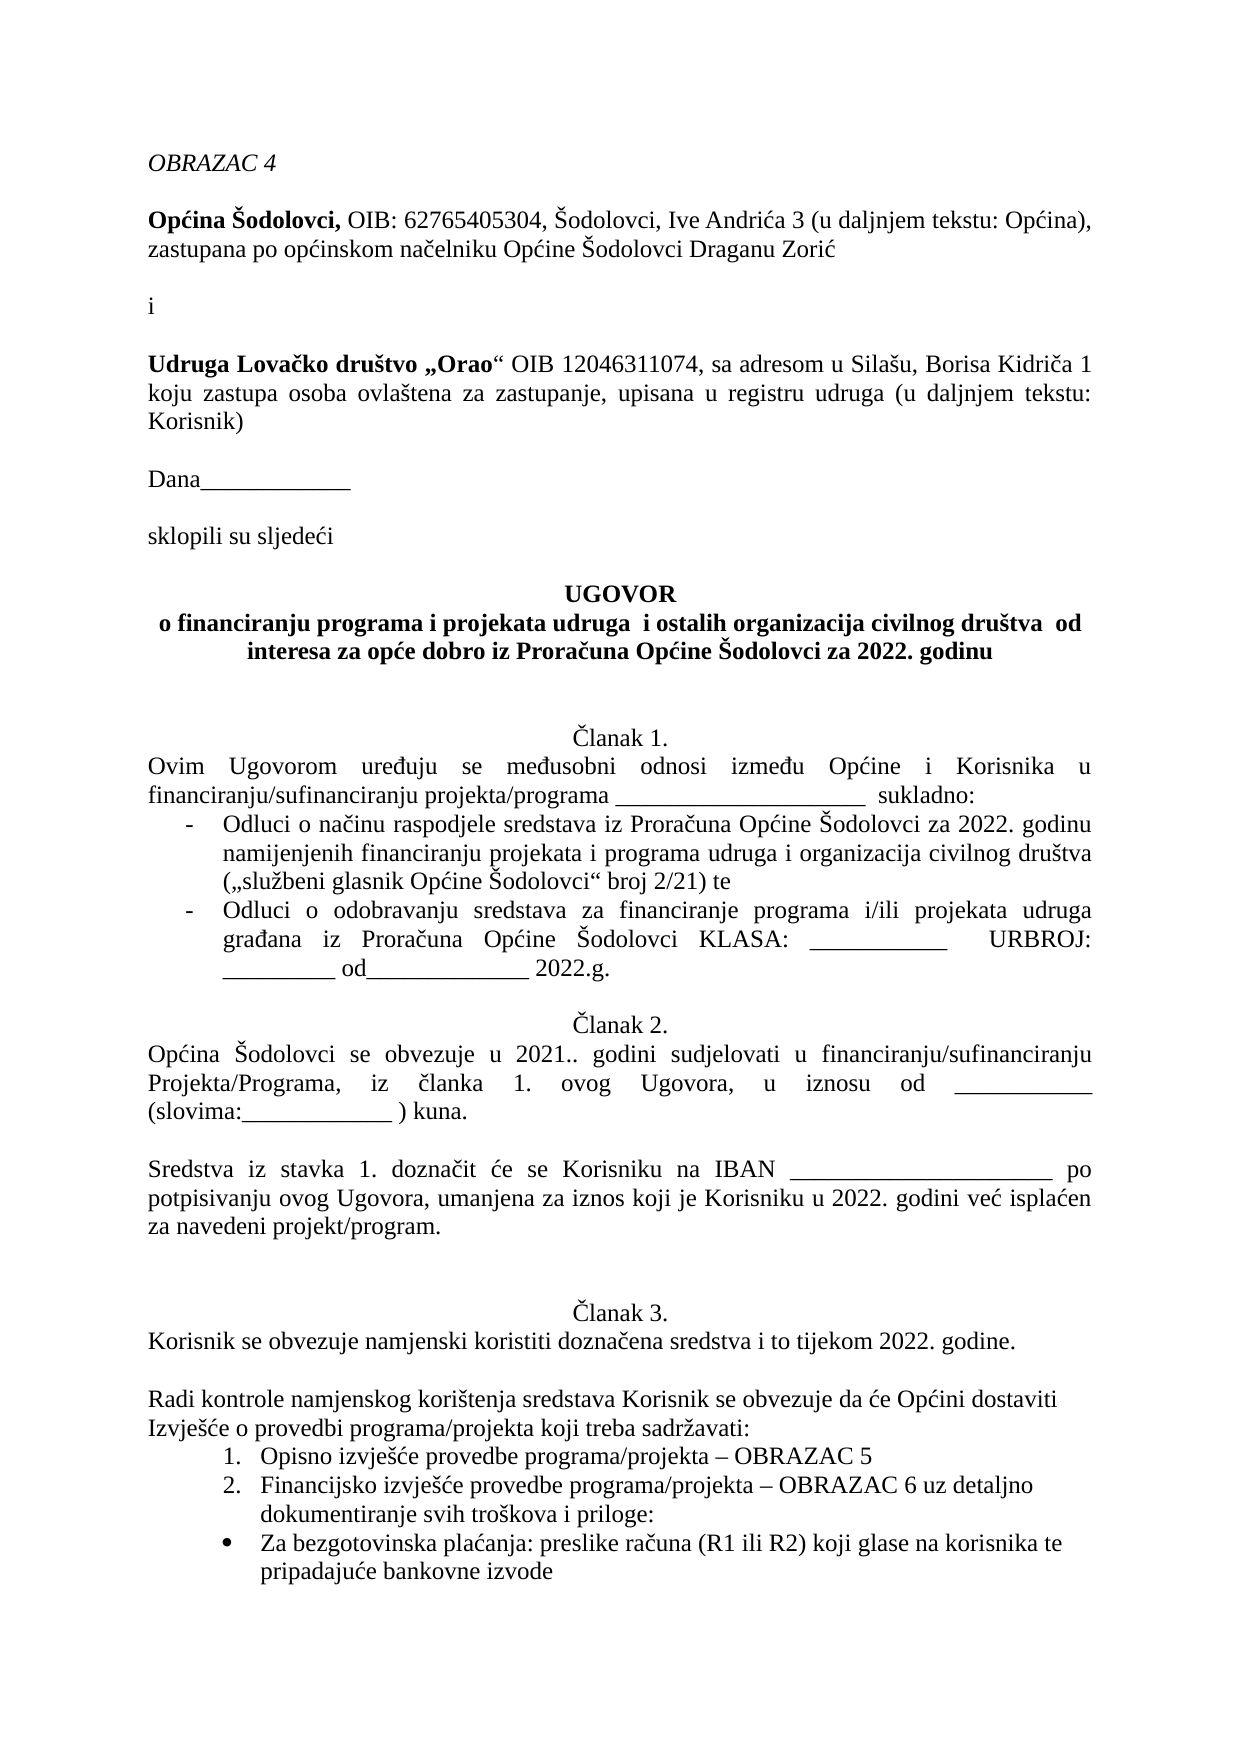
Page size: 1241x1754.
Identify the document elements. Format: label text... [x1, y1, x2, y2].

text Članak 1. [148, 723, 1093, 751]
text UGOVOR [148, 579, 1093, 608]
text Sredstva iz stavka 1. doznačit će se Korisniku na IBAN _____________________ po potpisivanju ovog Ugovora, umanjena za iznos koji je Korisniku u 2022. godini već isplaćen za navedeni projekt/program. [148, 1154, 1093, 1240]
text o financiranju programa i projekata udruga i ostalih organizacija civilnog društva od interesa za opće dobro iz Proračuna Općine Šodolovci za 2022. godinu [148, 608, 1093, 665]
list Opisno izvješće provedbe programa/projekta – OBRAZAC 5 [223, 1441, 1093, 1470]
text Ovim Ugovorom uređuju se međusobni odnosi između Općine i Korisnika u financiranju/sufinanciranju projekta/programa ____________________ sukladno: [148, 751, 1093, 809]
list Financijsko izvješće provedbe programa/projekta – OBRAZAC 6 uz detaljno dokumentiranje svih troškova i priloge: [223, 1470, 1093, 1528]
text Općina Šodolovci, OIB: 62765405304, Šodolovci, Ive Andrića 3 (u daljnjem tekstu: Općina), zastupana po općinskom načelniku Općine Šodolovci Draganu Zorić [148, 205, 1093, 263]
text sklopili su sljedeći [148, 521, 1093, 550]
text Dana____________ [148, 464, 1093, 493]
list Odluci o odobravanju sredstava za financiranje programa i/ili projekata udruga građana iz Proračuna Općine Šodolovci KLASA: ___________ URBROJ: _________ od_____________ 2022.g. [185, 895, 1093, 981]
text i [148, 291, 1093, 320]
list Odluci o načinu raspodjele sredstava iz Proračuna Općine Šodolovci za 2022. godinu namijenjenih financiranju projekata i programa udruga i organizacija civilnog društva („službeni glasnik Općine Šodolovci“ broj 2/21) te [185, 809, 1093, 895]
text Članak 2. [148, 1010, 1093, 1039]
text OBRAZAC 4 [148, 148, 1093, 176]
text Radi kontrole namjenskog korištenja sredstava Korisnik se obvezuje da će Općini dostaviti Izvješće o provedbi programa/projekta koji treba sadržavati: [148, 1384, 1093, 1441]
text Općina Šodolovci se obvezuje u 2021.. godini sudjelovati u financiranju/sufinanciranju Projekta/Programa, iz članka 1. ovog Ugovora, u iznosu od ___________ (slovima:____________ ) kuna. [148, 1039, 1093, 1125]
text Korisnik se obvezuje namjenski koristiti doznačena sredstva i to tijekom 2022. godine. [148, 1326, 1093, 1355]
text Udruga Lovačko društvo „Orao“ OIB 12046311074, sa adresom u Silašu, Borisa Kidriča 1 koju zastupa osoba ovlaštena za zastupanje, upisana u registru udruga (u daljnjem tekstu: Korisnik) [148, 349, 1093, 435]
text Članak 3. [148, 1298, 1093, 1326]
list Za bezgotovinska plaćanja: preslike računa (R1 ili R2) koji glase na korisnika te pripadajuće bankovne izvode [223, 1528, 1093, 1585]
